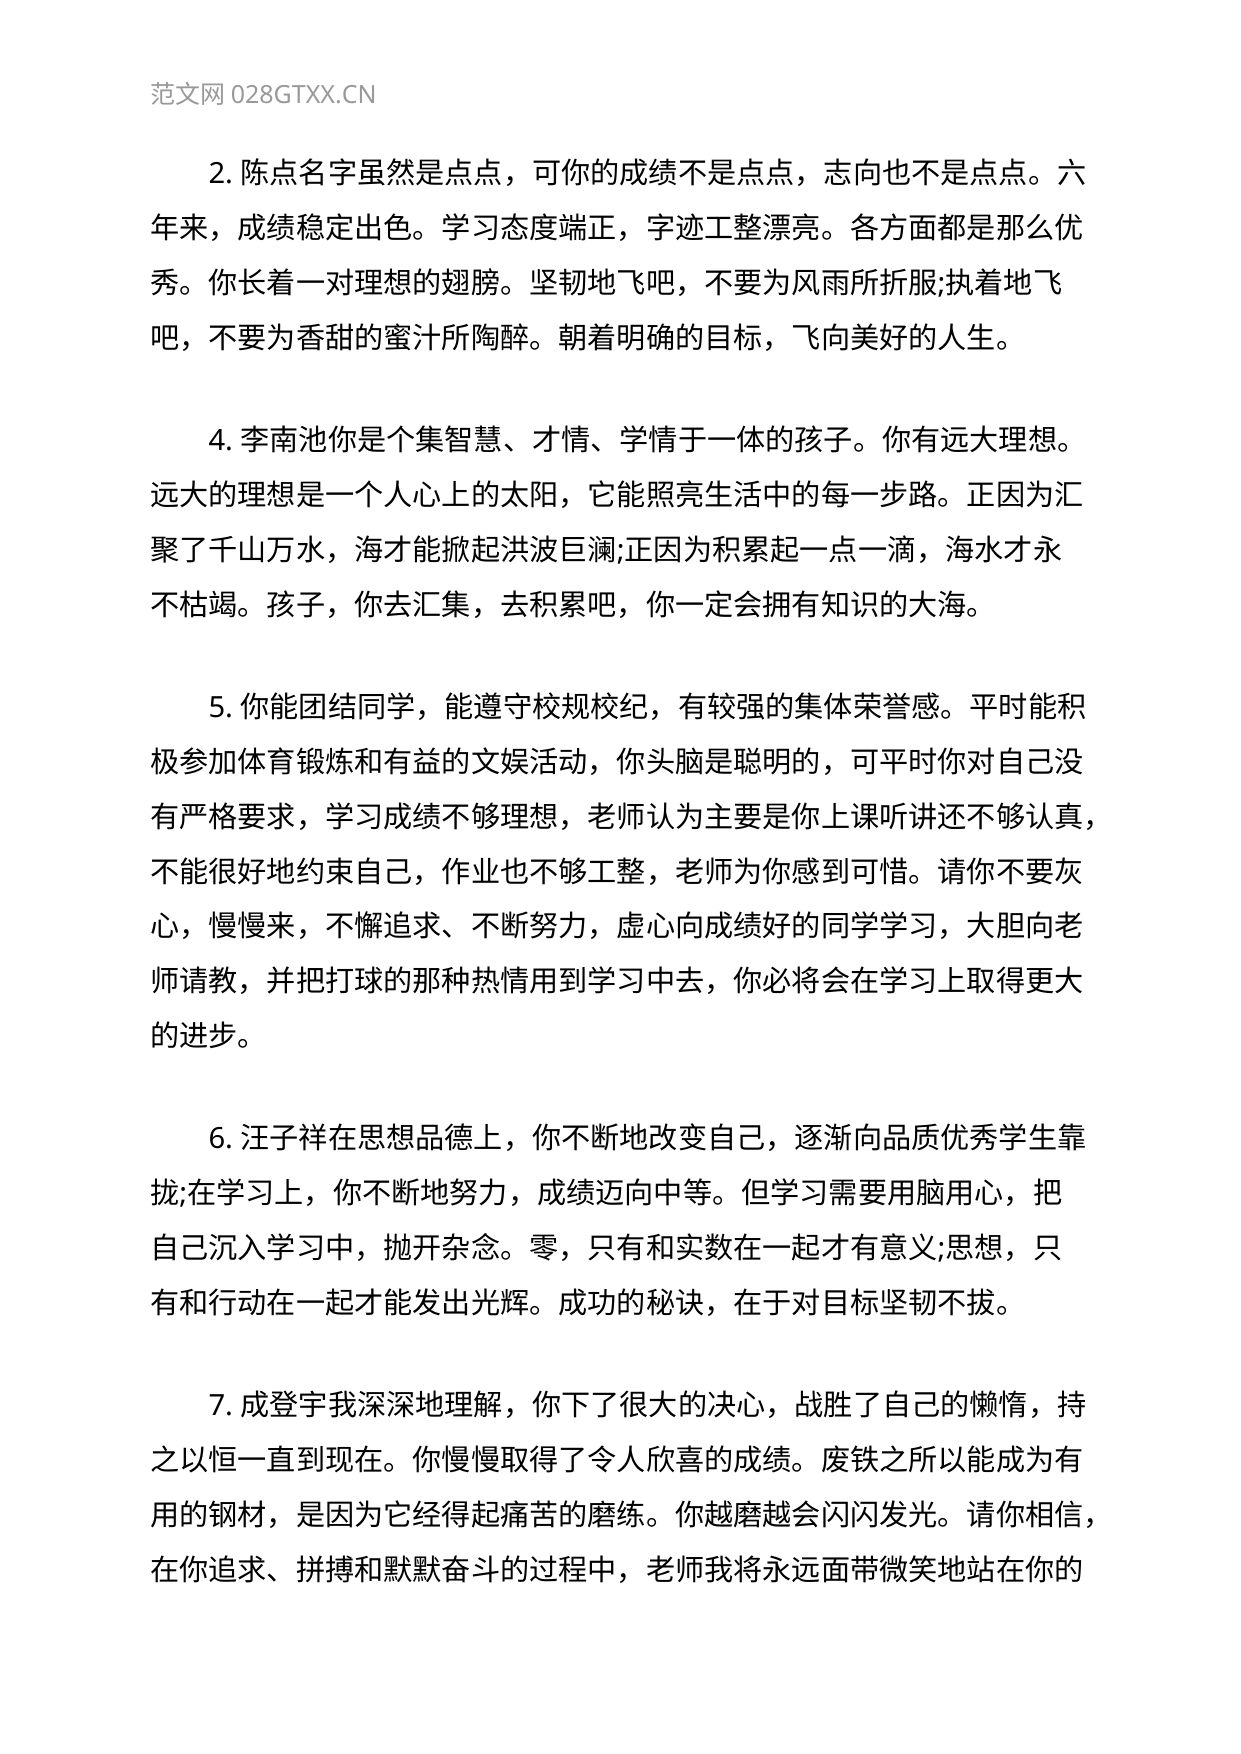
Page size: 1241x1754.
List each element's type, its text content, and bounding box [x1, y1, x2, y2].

text 5. 你能团结同学，能遵守校规校纪，有较强的集体荣誉感。平时能积极参加体育锻炼和有益的文娱活动，你头脑是聪明的，可平时你对自己没有严格要求，学习成绩不够理想，老师认为主要是你上课听讲还不够认真，不能很好地约束自己，作业也不够工整，老师为你感到可惜。请你不要灰心，慢慢来，不懈追求、不断努力，虚心向成绩好的同学学习，大胆向老师请教，并把打球的那种热情用到学习中去，你必将会在学习上取得更大的进步。 [150, 683, 1090, 1055]
text 6. 汪子祥在思想品德上，你不断地改变自己，逐渐向品质优秀学生靠拢;在学习上，你不断地努力，成绩迈向中等。但学习需要用脑用心，把自己沉入学习中，抛开杂念。零，只有和实数在一起才有意义;思想，只有和行动在一起才能发出光辉。成功的秘诀，在于对目标坚韧不拔。 [150, 1114, 1090, 1322]
text 4. 李南池你是个集智慧、才情、学情于一体的孩子。你有远大理想。远大的理想是一个人心上的太阳，它能照亮生活中的每一步路。正因为汇聚了千山万水，海才能掀起洪波巨澜;正因为积累起一点一滴，海水才永不枯竭。孩子，你去汇集，去积累吧，你一定会拥有知识的大海。 [150, 417, 1090, 624]
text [150, 1381, 1090, 1588]
text 2. 陈点名字虽然是点点，可你的成绩不是点点，志向也不是点点。六年来，成绩稳定出色。学习态度端正，字迹工整漂亮。各方面都是那么优秀。你长着一对理想的翅膀。坚韧地飞吧，不要为风雨所折服;执着地飞吧，不要为香甜的蜜汁所陶醉。朝着明确的目标，飞向美好的人生。 [150, 150, 1090, 357]
